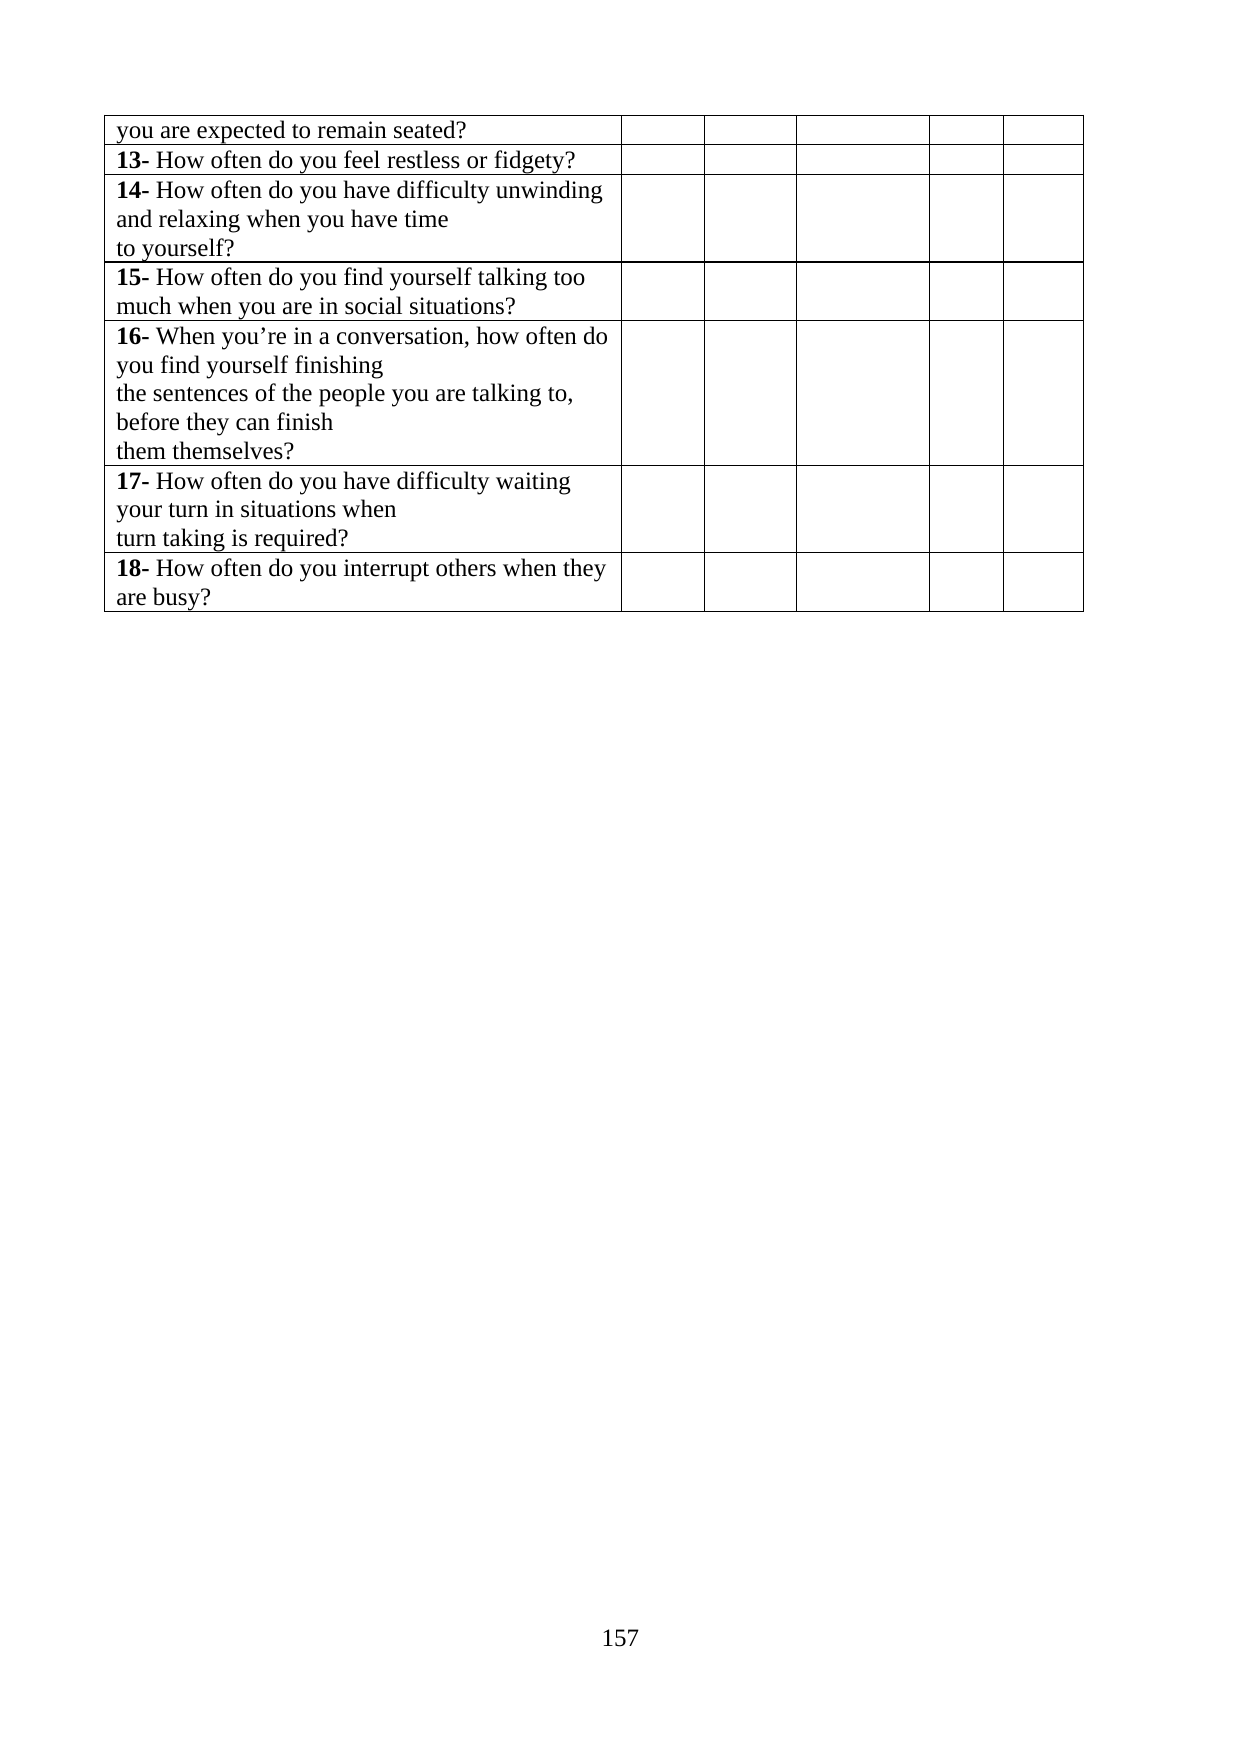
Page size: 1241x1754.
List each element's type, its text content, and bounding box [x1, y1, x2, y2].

table_cell [930, 145, 1003, 174]
table_cell [1004, 116, 1083, 144]
table_cell [797, 175, 929, 261]
table_cell 14- How often do you have difficulty unwinding and relaxing when you have time to yourself? [105, 175, 621, 261]
table_cell [930, 175, 1003, 261]
table_cell [1004, 553, 1083, 611]
table_cell [622, 263, 704, 320]
table_cell 15- How often do you find yourself talking too much when you are in social situations? [105, 263, 621, 320]
table_cell [930, 263, 1003, 320]
table_cell [1004, 263, 1083, 320]
table_cell [1004, 145, 1083, 174]
table_cell [797, 553, 929, 611]
table_cell 16- When you’re in a conversation, how often do you find yourself finishing the sentences of the people you are talking to, before they can finish them themselves? [105, 321, 621, 465]
table_cell [622, 145, 704, 174]
table_cell [797, 466, 929, 552]
table_cell [622, 466, 704, 552]
table_cell 13- How often do you feel restless or fidgety? [105, 145, 621, 174]
table_cell [930, 553, 1003, 611]
table_cell [1004, 321, 1083, 465]
table_cell [705, 321, 796, 465]
table_cell [705, 145, 796, 174]
table_cell [797, 321, 929, 465]
table_cell [797, 116, 929, 144]
table_cell [705, 553, 796, 611]
table_cell 18- How often do you interrupt others when they are busy? [105, 553, 621, 611]
table_cell [705, 175, 796, 261]
table_cell [930, 116, 1003, 144]
table_cell [705, 263, 796, 320]
table_cell [705, 116, 796, 144]
table_cell [1004, 466, 1083, 552]
table_cell [797, 145, 929, 174]
table_cell [622, 116, 704, 144]
table_cell [705, 466, 796, 552]
table_cell [622, 321, 704, 465]
table_cell [622, 553, 704, 611]
table_cell [797, 263, 929, 320]
table_cell [930, 321, 1003, 465]
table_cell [105, 116, 621, 144]
table_cell [930, 466, 1003, 552]
table_cell [622, 175, 704, 261]
table_cell 17- How often do you have difficulty waiting your turn in situations when turn taking is required? [105, 466, 621, 552]
table_cell [1004, 175, 1083, 261]
